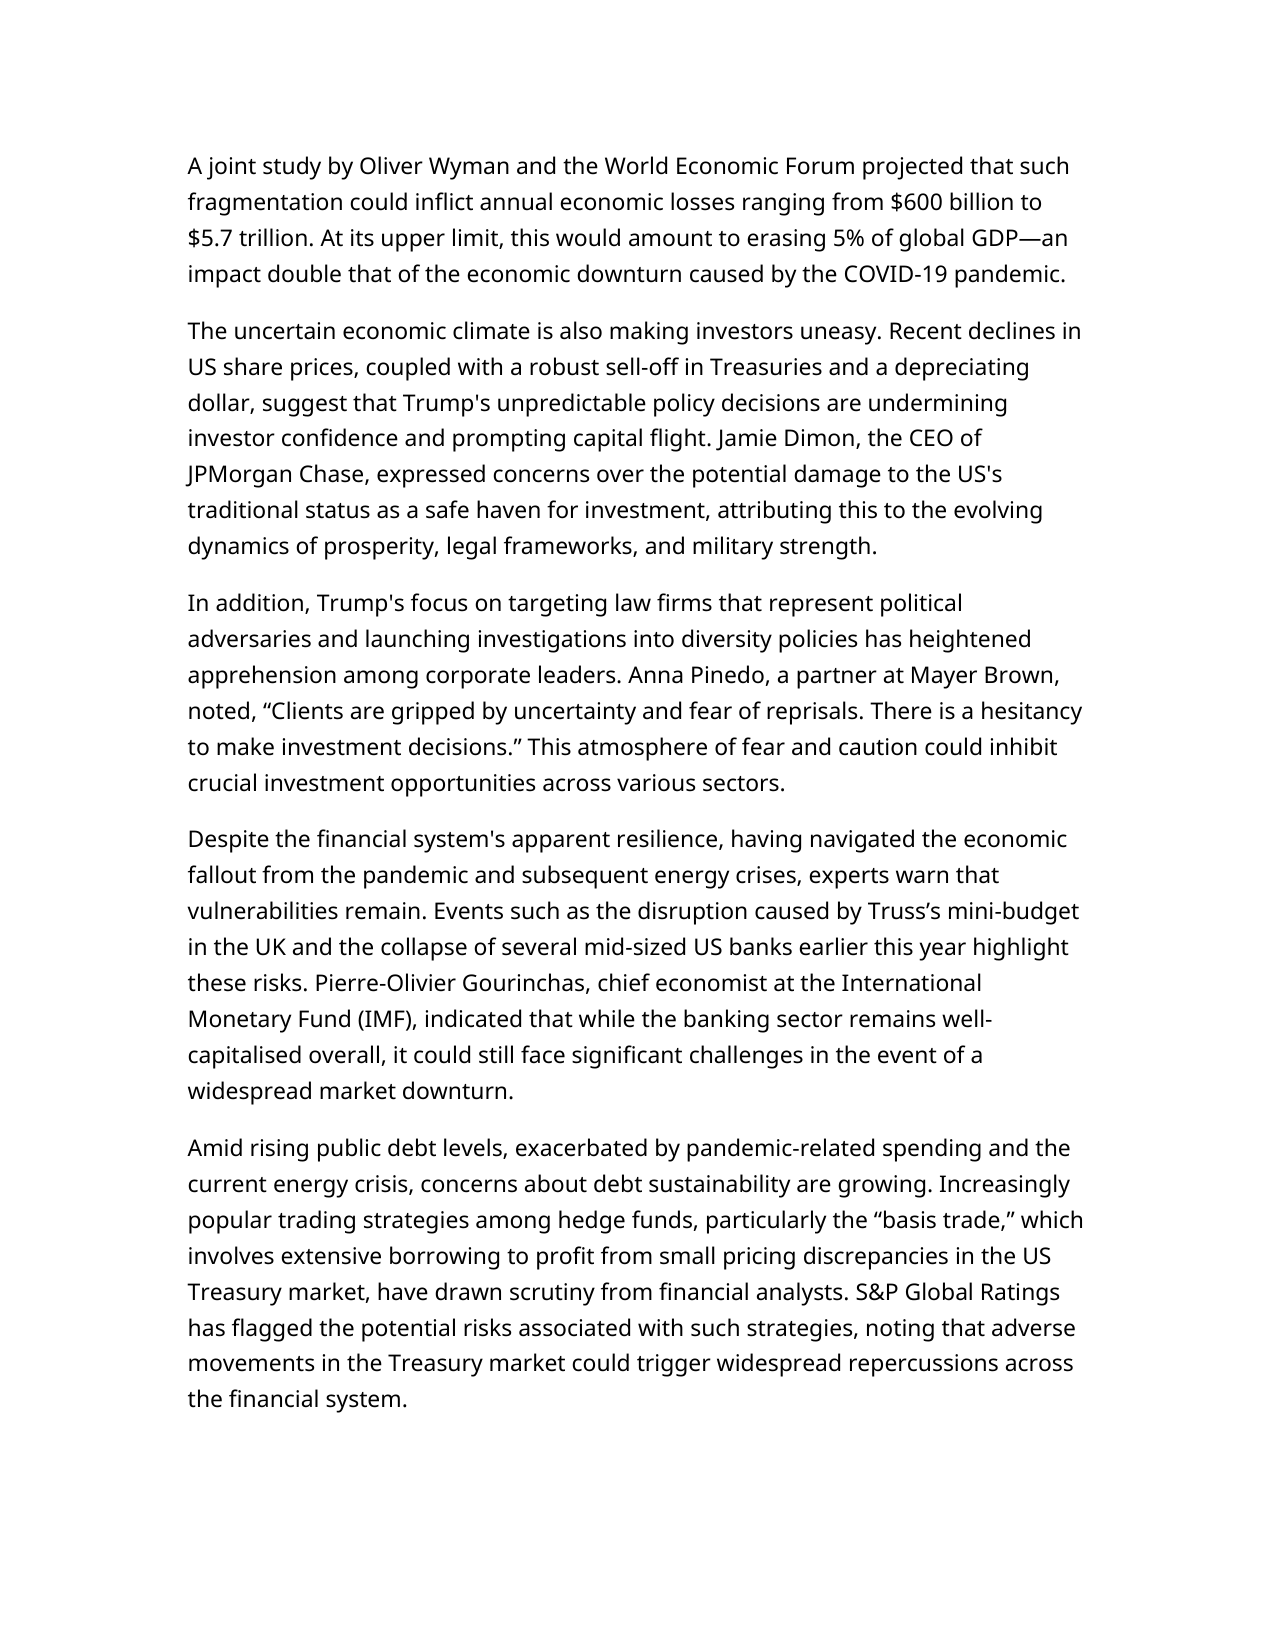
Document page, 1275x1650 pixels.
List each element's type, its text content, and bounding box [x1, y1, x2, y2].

text In addition, Trump's focus on targeting law firms that represent political adversaries and launching investigations into diversity policies has heightened apprehension among corporate leaders. Anna Pinedo, a partner at Mayer Brown, noted, “Clients are gripped by uncertainty and fear of reprisals. There is a hesitancy to make investment decisions.” This atmosphere of fear and caution could inhibit crucial investment opportunities across various sectors. [187, 587, 1087, 798]
text A joint study by Oliver Wyman and the World Economic Forum projected that such fragmentation could inflict annual economic losses ranging from $600 billion to $5.7 trillion. At its upper limit, this would amount to erasing 5% of global GDP—an impact double that of the economic downturn caused by the COVID-19 pandemic. [187, 150, 1087, 289]
text Amid rising public debt levels, exacerbated by pandemic-related spending and the current energy crisis, concerns about debt sustainability are growing. Increasingly popular trading strategies among hedge funds, particularly the “basis trade,” which involves extensive borrowing to profit from small pricing discrepancies in the US Treasury market, have drawn scrutiny from financial analysts. S&P Global Ratings has flagged the potential risks associated with such strategies, noting that adverse movements in the Treasury market could trigger widespread repercussions across the financial system. [187, 1132, 1087, 1414]
text Despite the financial system's apparent resilience, having navigated the economic fallout from the pandemic and subsequent energy crises, experts warn that vulnerabilities remain. Events such as the disruption caused by Truss’s mini-budget in the UK and the collapse of several mid-sized US banks earlier this year highlight these risks. Pierre-Olivier Gourinchas, chief economist at the International Monetary Fund (IMF), indicated that while the banking sector remains well-capitalised overall, it could still face significant challenges in the event of a widespread market downturn. [187, 823, 1087, 1106]
text The uncertain economic climate is also making investors uneasy. Recent declines in US share prices, coupled with a robust sell-off in Treasuries and a depreciating dollar, suggest that Trump's unpredictable policy decisions are undermining investor confidence and prompting capital flight. Jamie Dimon, the CEO of JPMorgan Chase, expressed concerns over the potential damage to the US's traditional status as a safe haven for investment, attributing this to the evolving dynamics of prosperity, legal frameworks, and military strength. [187, 314, 1087, 561]
